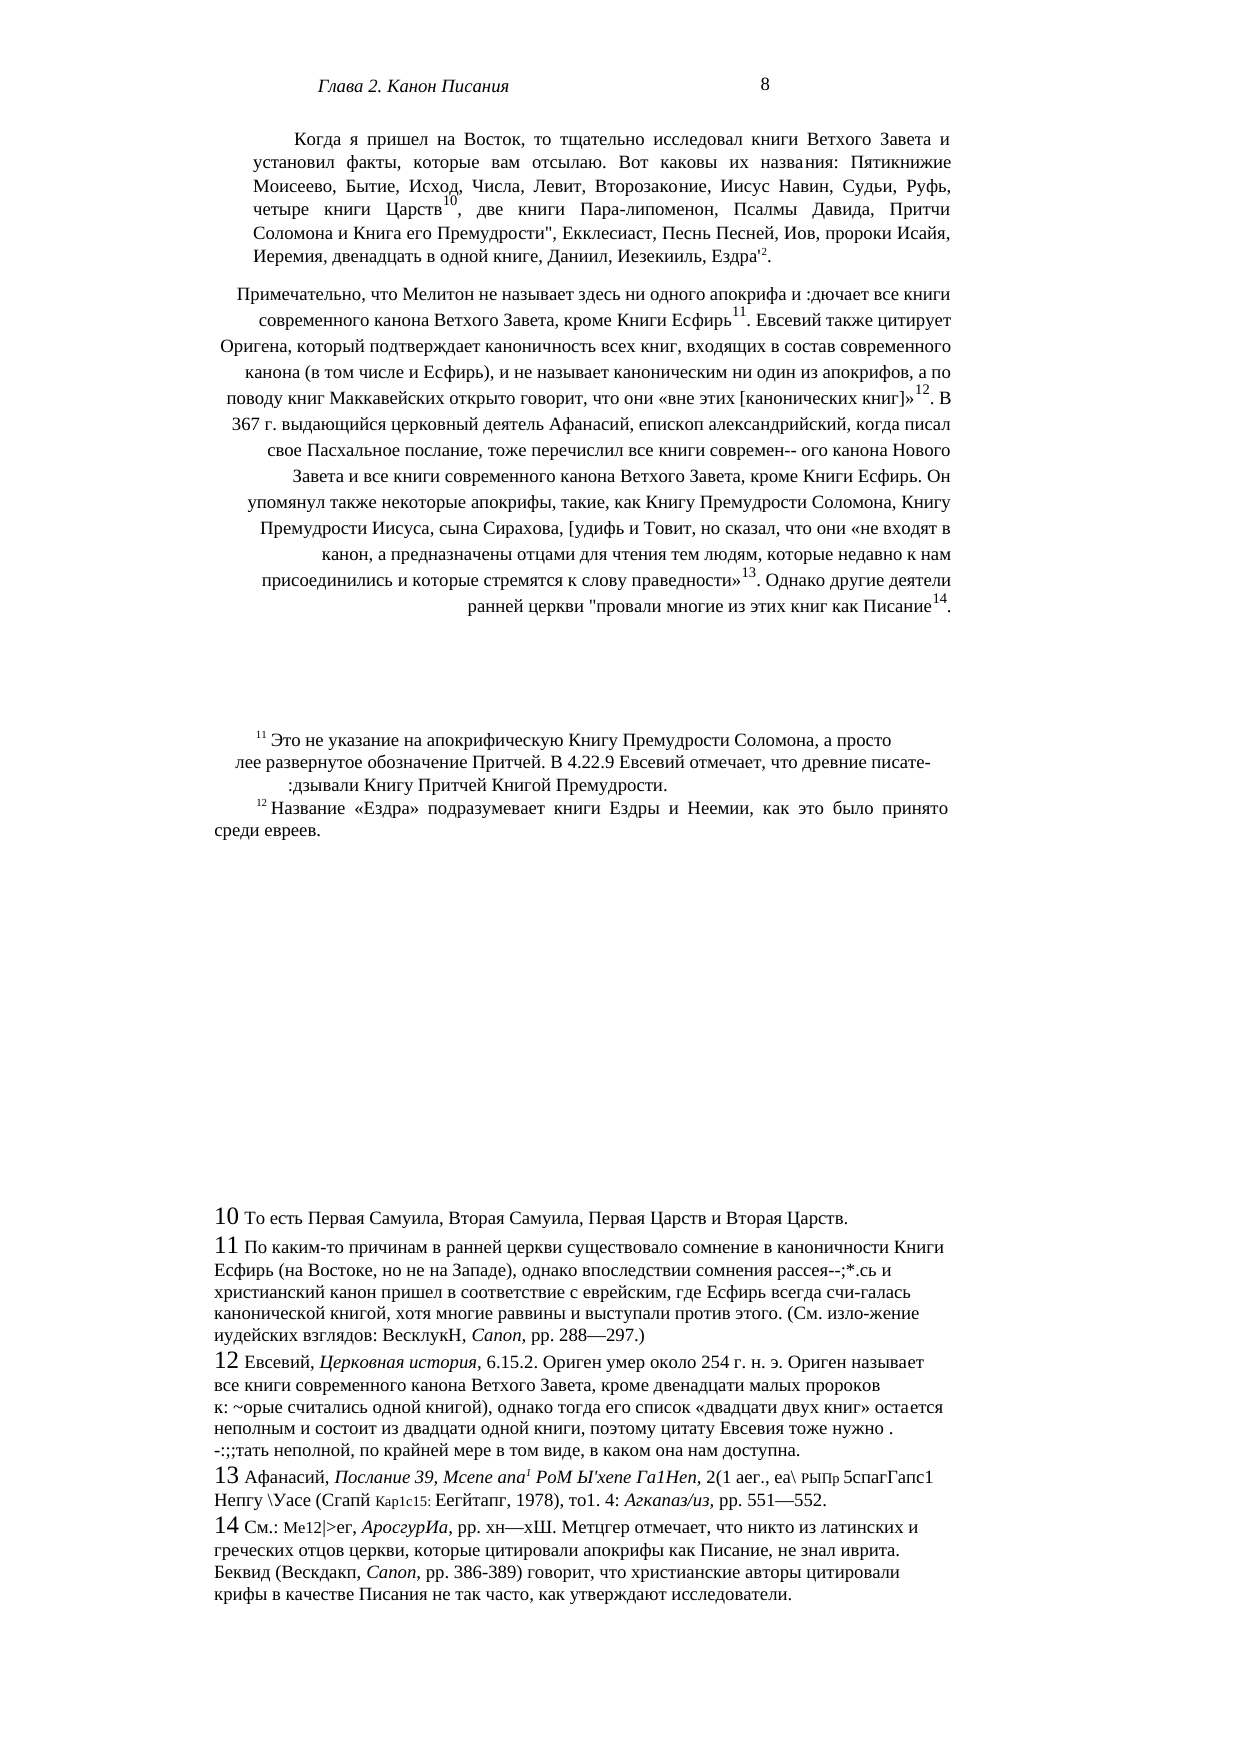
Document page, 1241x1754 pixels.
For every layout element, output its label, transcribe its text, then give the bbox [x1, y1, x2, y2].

text :дзывали Книгу Притчей Книгой Премудрости. [245, 774, 949, 796]
text 12 Название «Ездра» подразумевает книги Ездры и Неемии, как это было принято среди евреев. [214, 796, 949, 841]
text 11 Это не указание на апокрифическую Книгу Премудрости Соломона, а просто лее развернутое обозначение Притчей. В 4.22.9 Евсевий отмечает, что древние писате- [235, 728, 949, 773]
text Примечательно, что Мелитон не называет здесь ни одного апокрифа и :дючает все книги современного канона Ветхого Завета, кроме Книги Есфирь. Евсевий также цитирует Оригена, который подтверждает каноничность всех книг, входящих в состав современного канона (в том числе и Есфирь), и не называет каноническим ни один из апокрифов, а по поводу книг Маккавейских открыто говорит, что они «вне этих [канонических книг]». В 367 г. выдающийся церковный деятель Афанасий, епископ александрийский, когда писал свое Пасхальное послание, тоже перечислил все книги современ-- ого канона Нового Завета и все книги современного канона Ветхого Завета, кроме Книги Есфирь. Он упомянул также некоторые апокрифы, такие, как Книгу Премудрости Соломона, Книгу Премудрости Иисуса, сына Сирахова, [удифь и Товит, но сказал, что они «не входят в канон, а предназначены отцами для чтения тем людям, которые недавно к нам присоединились и которые стремятся к слову праведности». Однако другие деятели ранней церкви "провали многие из этих книг как Писание. [214, 279, 951, 618]
text Когда я пришел на Восток, то тщательно исследовал книги Ветхого Завета и установил факты, которые вам отсылаю. Вот каковы их названия: Пятикнижие Моисеево, Бытие, Исход, Числа, Левит, Второзаконие, Иисус Навин, Судьи, Руфь, четыре книги Царств, две книги Пара-липоменон, Псалмы Давида, Притчи Соломона и Книга его Премудрости", Екклесиаст, Песнь Песней, Иов, пророки Исайя, Иеремия, двенадцать в одной книге, Даниил, Иезекииль, Ездра'2. [253, 126, 951, 267]
